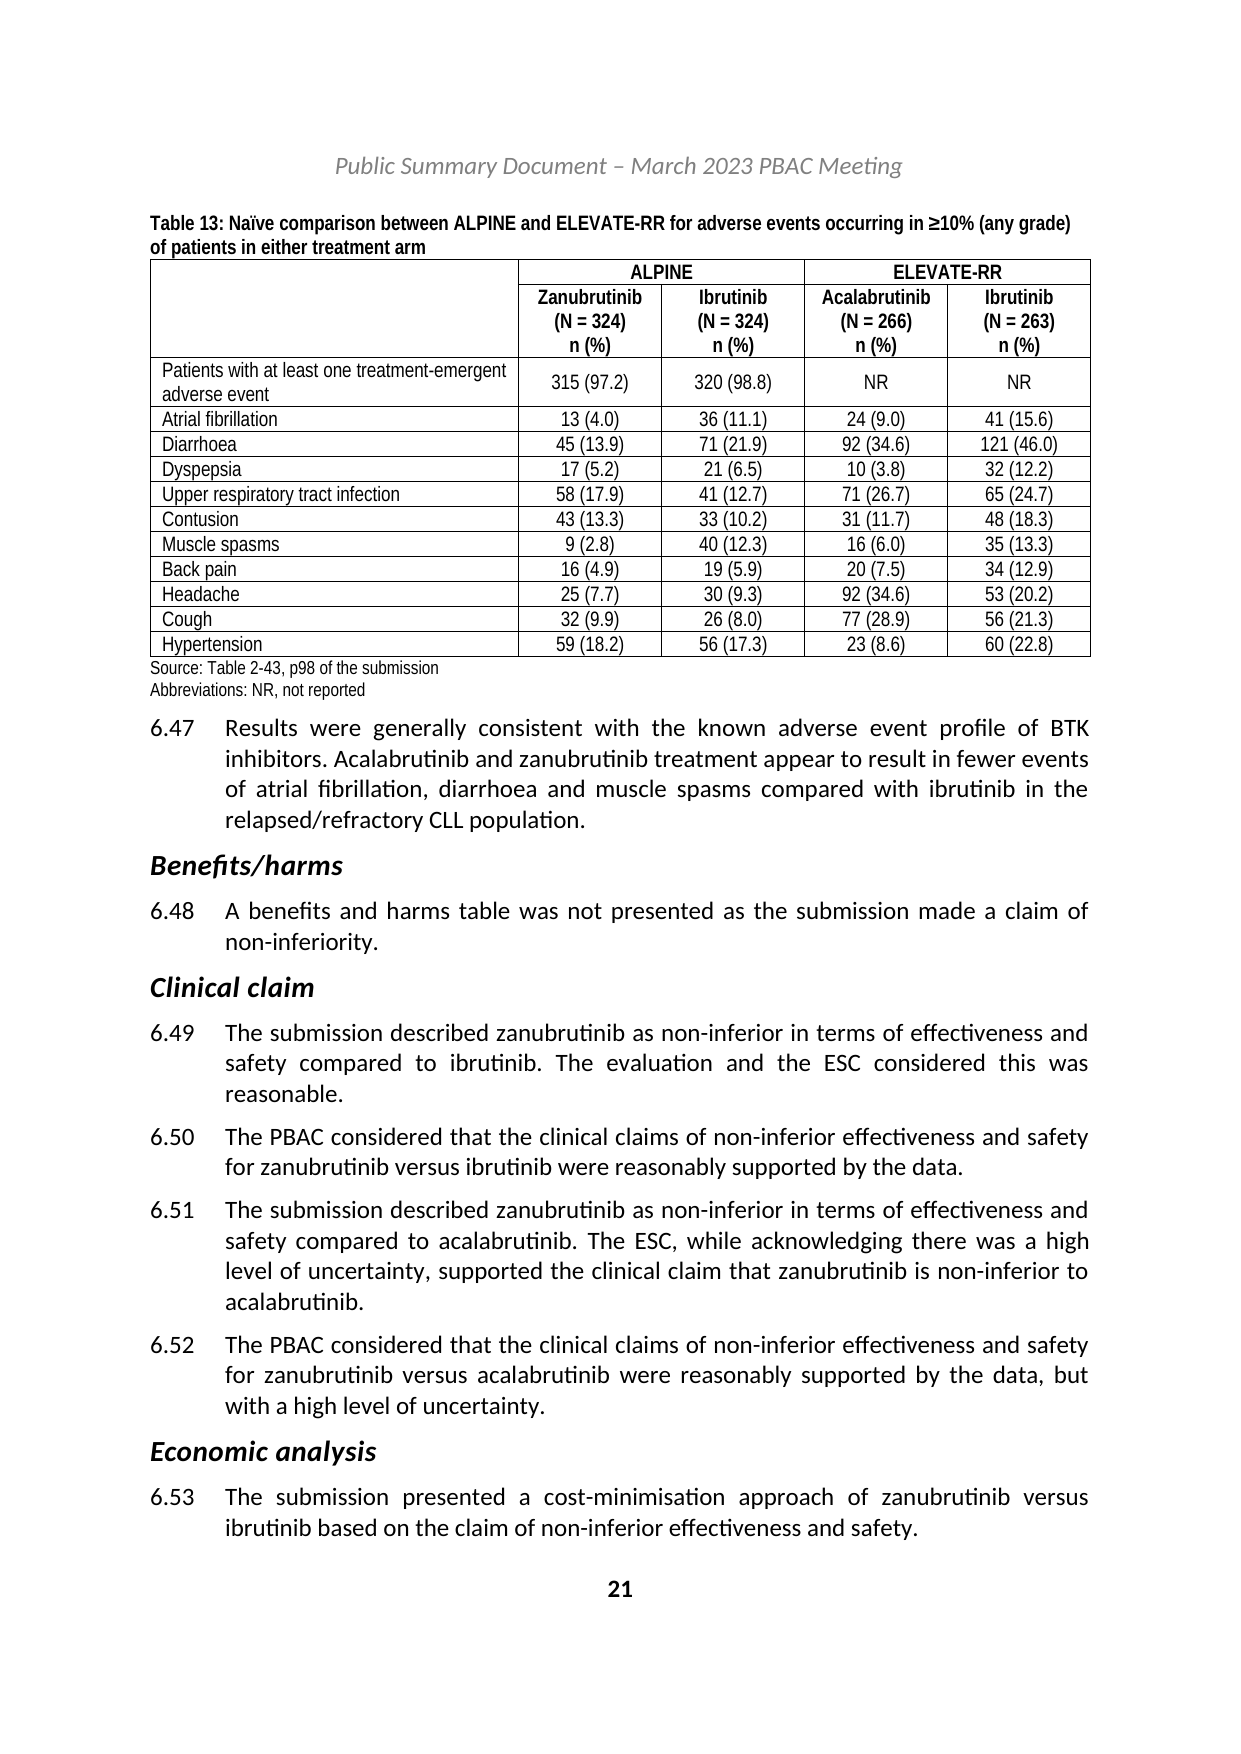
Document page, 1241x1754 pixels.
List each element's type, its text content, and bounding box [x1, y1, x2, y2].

table_cell 23 (8.6) [805, 632, 947, 656]
table_cell 43 (13.3) [519, 507, 661, 531]
text Source: Table 2-43, p98 of the submission [150, 657, 1090, 678]
table_cell Contusion [151, 507, 518, 531]
table_cell Atrial fibrillation [151, 407, 518, 431]
table_cell 16 (6.0) [805, 532, 947, 556]
table_cell Zanubrutinib (N = 324) n (%) [519, 285, 661, 357]
table_cell 31 (11.7) [805, 507, 947, 531]
table_cell 58 (17.9) [519, 482, 661, 506]
table_cell NR [805, 358, 947, 406]
text Table 13: Naïve comparison between ALPINE and ELEVATE-RR for adverse events occurring in ≥10% (any grade) of patients in either treatment arm [150, 211, 1090, 259]
text The submission presented a cost-minimisation approach of zanubrutinib versus ibrutinib based on the claim of non-inferior effectiveness and safety. [150, 1481, 1090, 1542]
table_cell 59 (18.2) [519, 632, 661, 656]
text The PBAC considered that the clinical claims of non-inferior effectiveness and safety for zanubrutinib versus acalabrutinib were reasonably supported by the data, but with a high level of uncertainty. [150, 1329, 1090, 1421]
text Clinical claim [150, 969, 1090, 1004]
text A benefits and harms table was not presented as the submission made a claim of non-inferiority. [150, 895, 1090, 956]
table_cell 34 (12.9) [948, 557, 1090, 581]
table_cell 19 (5.9) [662, 557, 804, 581]
text The PBAC considered that the clinical claims of non-inferior effectiveness and safety for zanubrutinib versus ibrutinib were reasonably supported by the data. [150, 1121, 1090, 1182]
table_cell Ibrutinib (N = 324) n (%) [662, 285, 804, 357]
table_cell Dyspepsia [151, 457, 518, 481]
text The submission described zanubrutinib as non-inferior in terms of effectiveness and safety compared to acalabrutinib. The ESC, while acknowledging there was a high level of uncertainty, supported the clinical claim that zanubrutinib is non-inferior to acalabrutinib. [150, 1194, 1090, 1317]
table_cell 13 (4.0) [519, 407, 661, 431]
table_cell Cough [151, 607, 518, 631]
table_cell Diarrhoea [151, 432, 518, 456]
table_cell 35 (13.3) [948, 532, 1090, 556]
table_cell 26 (8.0) [662, 607, 804, 631]
table_cell 36 (11.1) [662, 407, 804, 431]
table_cell Ibrutinib (N = 263) n (%) [948, 285, 1090, 357]
table_cell 33 (10.2) [662, 507, 804, 531]
table_cell 41 (12.7) [662, 482, 804, 506]
table_cell 315 (97.2) [519, 358, 661, 406]
text The submission described zanubrutinib as non-inferior in terms of effectiveness and safety compared to ibrutinib. The evaluation and the ESC considered this was reasonable. [150, 1017, 1090, 1108]
table_cell Muscle spasms [151, 532, 518, 556]
table_cell 92 (34.6) [805, 432, 947, 456]
table_cell 48 (18.3) [948, 507, 1090, 531]
table_cell 65 (24.7) [948, 482, 1090, 506]
table_cell 17 (5.2) [519, 457, 661, 481]
table_cell 40 (12.3) [662, 532, 804, 556]
table_cell 56 (17.3) [662, 632, 804, 656]
table_cell 32 (12.2) [948, 457, 1090, 481]
table_cell 9 (2.8) [519, 532, 661, 556]
table_cell 56 (21.3) [948, 607, 1090, 631]
table_cell 45 (13.9) [519, 432, 661, 456]
table_header ELEVATE-RR [805, 260, 1090, 284]
table_cell 25 (7.7) [519, 582, 661, 606]
table_cell 10 (3.8) [805, 457, 947, 481]
table_header [151, 260, 518, 357]
table_cell 92 (34.6) [805, 582, 947, 606]
table_cell Back pain [151, 557, 518, 581]
table_cell Patients with at least one treatment-emergent adverse event [151, 358, 518, 406]
table_header ALPINE [519, 260, 804, 284]
table_cell 20 (7.5) [805, 557, 947, 581]
table_cell 60 (22.8) [948, 632, 1090, 656]
table_cell 24 (9.0) [805, 407, 947, 431]
table_cell 121 (46.0) [948, 432, 1090, 456]
table_cell Hypertension [151, 632, 518, 656]
text Results were generally consistent with the known adverse event profile of BTK inhibitors. Acalabrutinib and zanubrutinib treatment appear to result in fewer events of atrial fibrillation, diarrhoea and muscle spasms compared with ibrutinib in the relapsed/refractory CLL population. [150, 712, 1090, 834]
text Abbreviations: NR, not reported [150, 678, 1090, 700]
text Economic analysis [150, 1433, 1090, 1469]
table_cell 77 (28.9) [805, 607, 947, 631]
table_cell 30 (9.3) [662, 582, 804, 606]
table_cell 41 (15.6) [948, 407, 1090, 431]
table_cell 32 (9.9) [519, 607, 661, 631]
table_cell 320 (98.8) [662, 358, 804, 406]
table_cell 53 (20.2) [948, 582, 1090, 606]
table_cell Headache [151, 582, 518, 606]
table_cell Acalabrutinib (N = 266) n (%) [805, 285, 947, 357]
table_cell 16 (4.9) [519, 557, 661, 581]
table_cell 71 (26.7) [805, 482, 947, 506]
text Benefits/harms [150, 847, 1090, 883]
table_cell 71 (21.9) [662, 432, 804, 456]
table_cell NR [948, 358, 1090, 406]
table_cell Upper respiratory tract infection [151, 482, 518, 506]
table_cell 21 (6.5) [662, 457, 804, 481]
